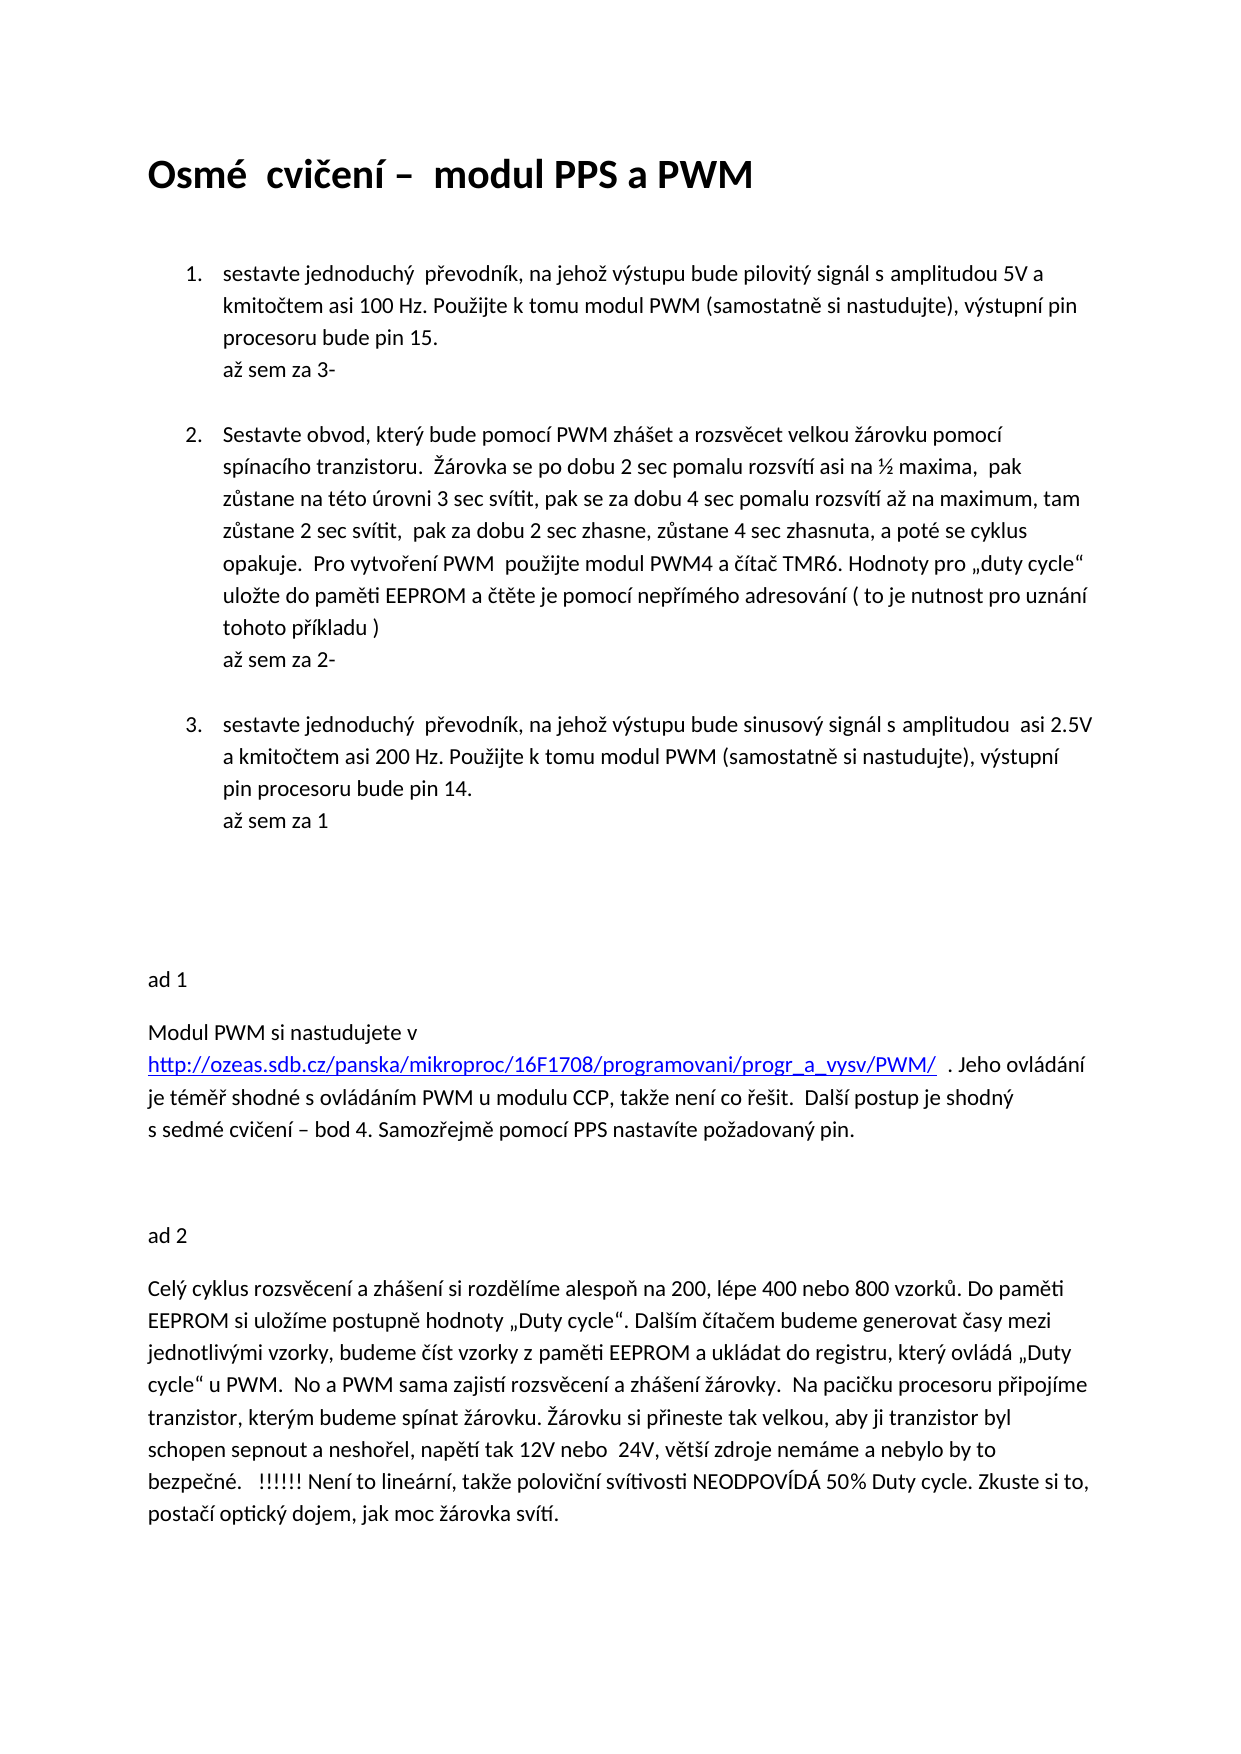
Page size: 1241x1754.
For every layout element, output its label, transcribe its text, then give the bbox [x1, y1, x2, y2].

list až sem za 2- [223, 645, 1093, 673]
text ad 1 [148, 965, 1093, 993]
text Celý cyklus rozsvěcení a zhášení si rozdělíme alespoň na 200, lépe 400 nebo 800 vzorků. Do paměti EEPROM si uložíme postupně hodnoty „Duty cycle“. Dalším čítačem budeme generovat časy mezi jednotlivými vzorky, budeme číst vzorky z paměti EEPROM a ukládat do registru, který ovládá „Duty cycle“ u PWM. No a PWM sama zajistí rozsvěcení a zhášení žárovky. Na pacičku procesoru připojíme tranzistor, kterým budeme spínat žárovku. Žárovku si přineste tak velkou, aby ji tranzistor byl schopen sepnout a neshořel, napětí tak 12V nebo 24V, větší zdroje nemáme a nebylo by to bezpečné. !!!!!! Není to lineární, takže poloviční svítivosti NEODPOVÍDÁ 50% Duty cycle. Zkuste si to, postačí optický dojem, jak moc žárovka svítí. [148, 1274, 1093, 1527]
list až sem za 3- [223, 356, 1093, 384]
list až sem za 1 [223, 806, 1093, 834]
list Sestavte obvod, který bude pomocí PWM zhášet a rozsvěcet velkou žárovku pomocí spínacího tranzistoru. Žárovka se po dobu 2 sec pomalu rozsvítí asi na ½ maxima, pak zůstane na této úrovni 3 sec svítit, pak se za dobu 4 sec pomalu rozsvítí až na maximum, tam zůstane 2 sec svítit, pak za dobu 2 sec zhasne, zůstane 4 sec zhasnuta, a poté se cyklus opakuje. Pro vytvoření PWM použijte modul PWM4 a čítač TMR6. Hodnoty pro „duty cycle“ uložte do paměti EEPROM a čtěte je pomocí nepřímého adresování ( to je nutnost pro uznání tohoto příkladu ) [185, 420, 1093, 641]
list sestavte jednoduchý převodník, na jehož výstupu bude pilovitý signál s amplitudou 5V a kmitočtem asi 100 Hz. Použijte k tomu modul PWM (samostatně si nastudujte), výstupní pin procesoru bude pin 15. [185, 259, 1093, 351]
text Osmé cvičení – modul PPS a PWM [148, 148, 1093, 198]
list sestavte jednoduchý převodník, na jehož výstupu bude sinusový signál s amplitudou asi 2.5V a kmitočtem asi 200 Hz. Použijte k tomu modul PWM (samostatně si nastudujte), výstupní pin procesoru bude pin 14. [185, 710, 1093, 802]
text Modul PWM si nastudujete v http://ozeas.sdb.cz/panska/mikroproc/16F1708/programovani/progr_a_vysv/PWM/ . Jeho ovládání je téměř shodné s ovládáním PWM u modulu CCP, takže není co řešit. Další postup je shodný s sedmé cvičení – bod 4. Samozřejmě pomocí PPS nastavíte požadovaný pin. [148, 1018, 1093, 1143]
text ad 2 [148, 1221, 1093, 1249]
